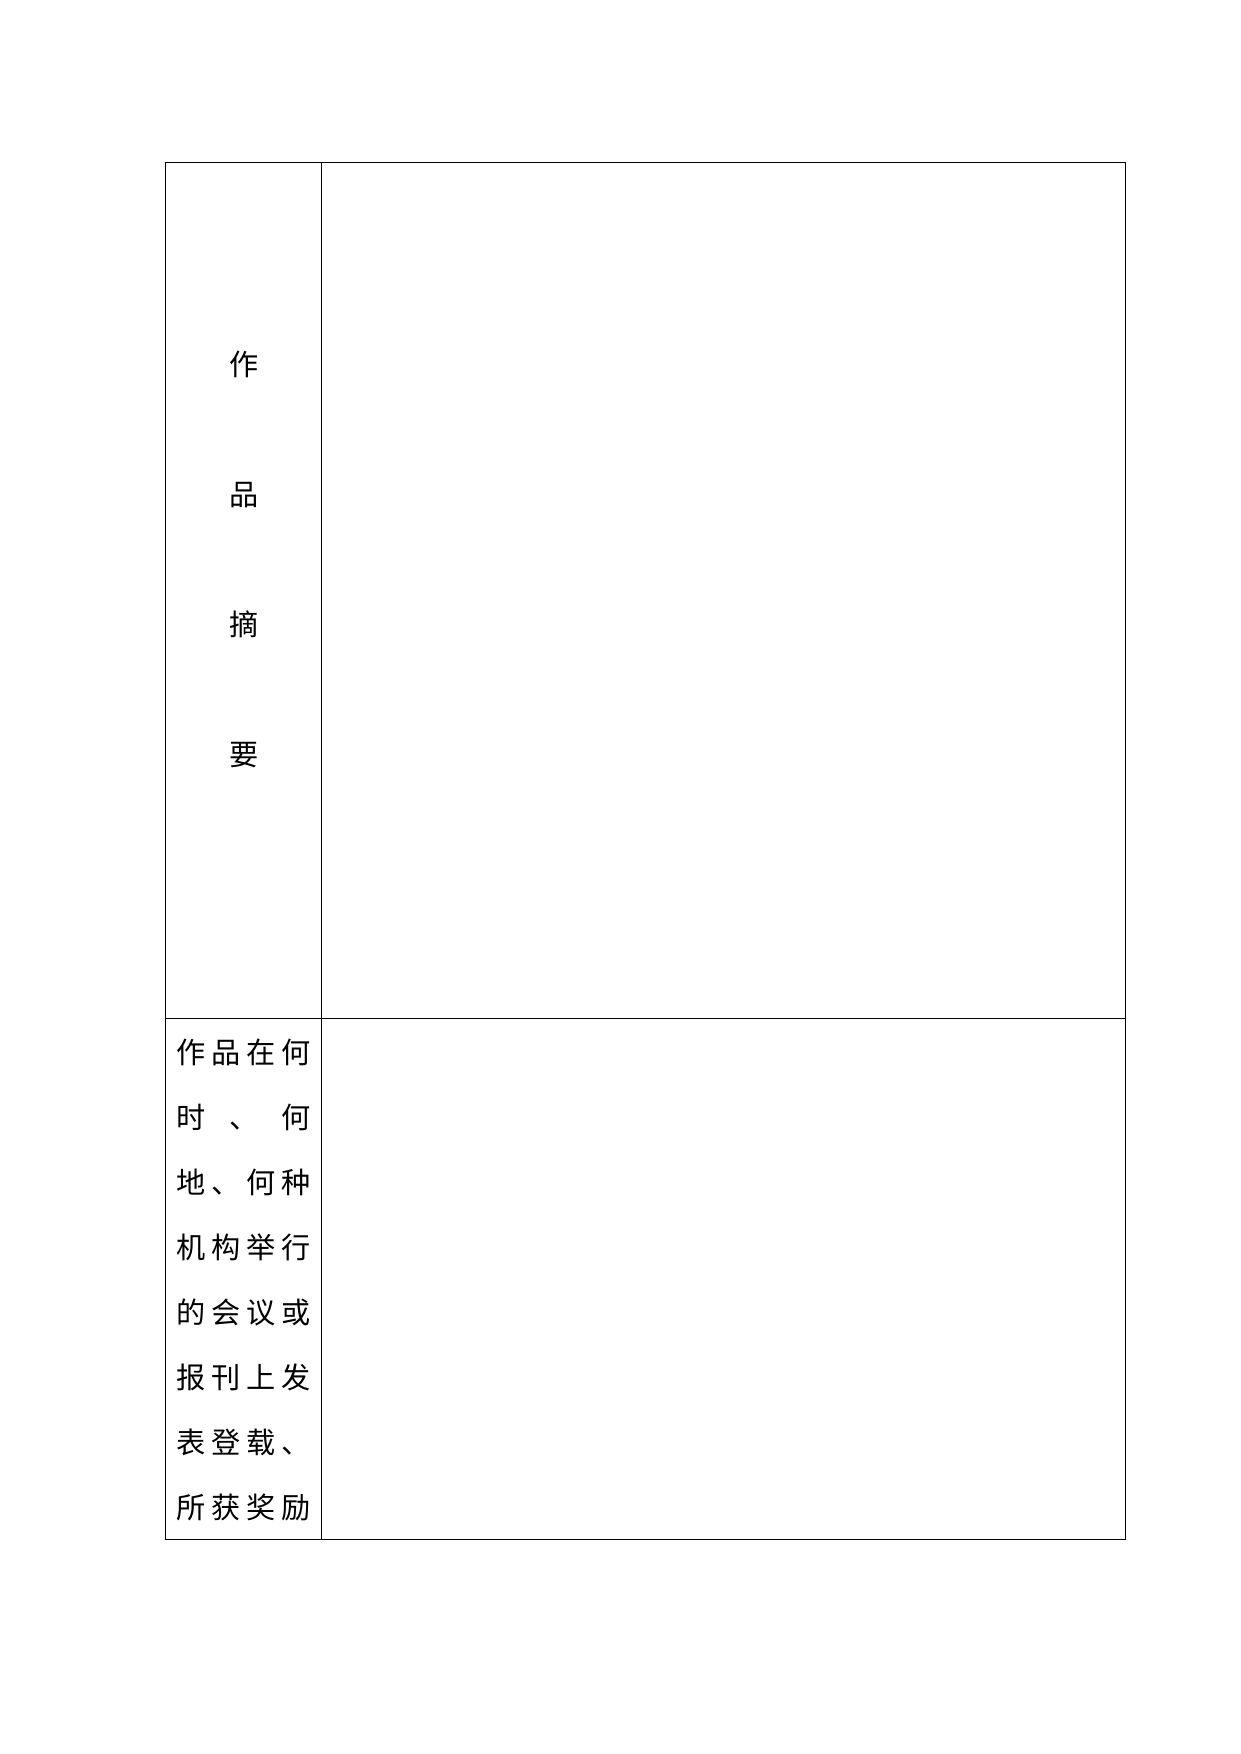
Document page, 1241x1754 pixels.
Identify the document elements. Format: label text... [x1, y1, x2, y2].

table_cell [322, 1019, 1125, 1539]
table_cell 作 品 摘 要 [166, 163, 321, 1018]
table_cell [322, 163, 1125, 1018]
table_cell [166, 1019, 321, 1539]
